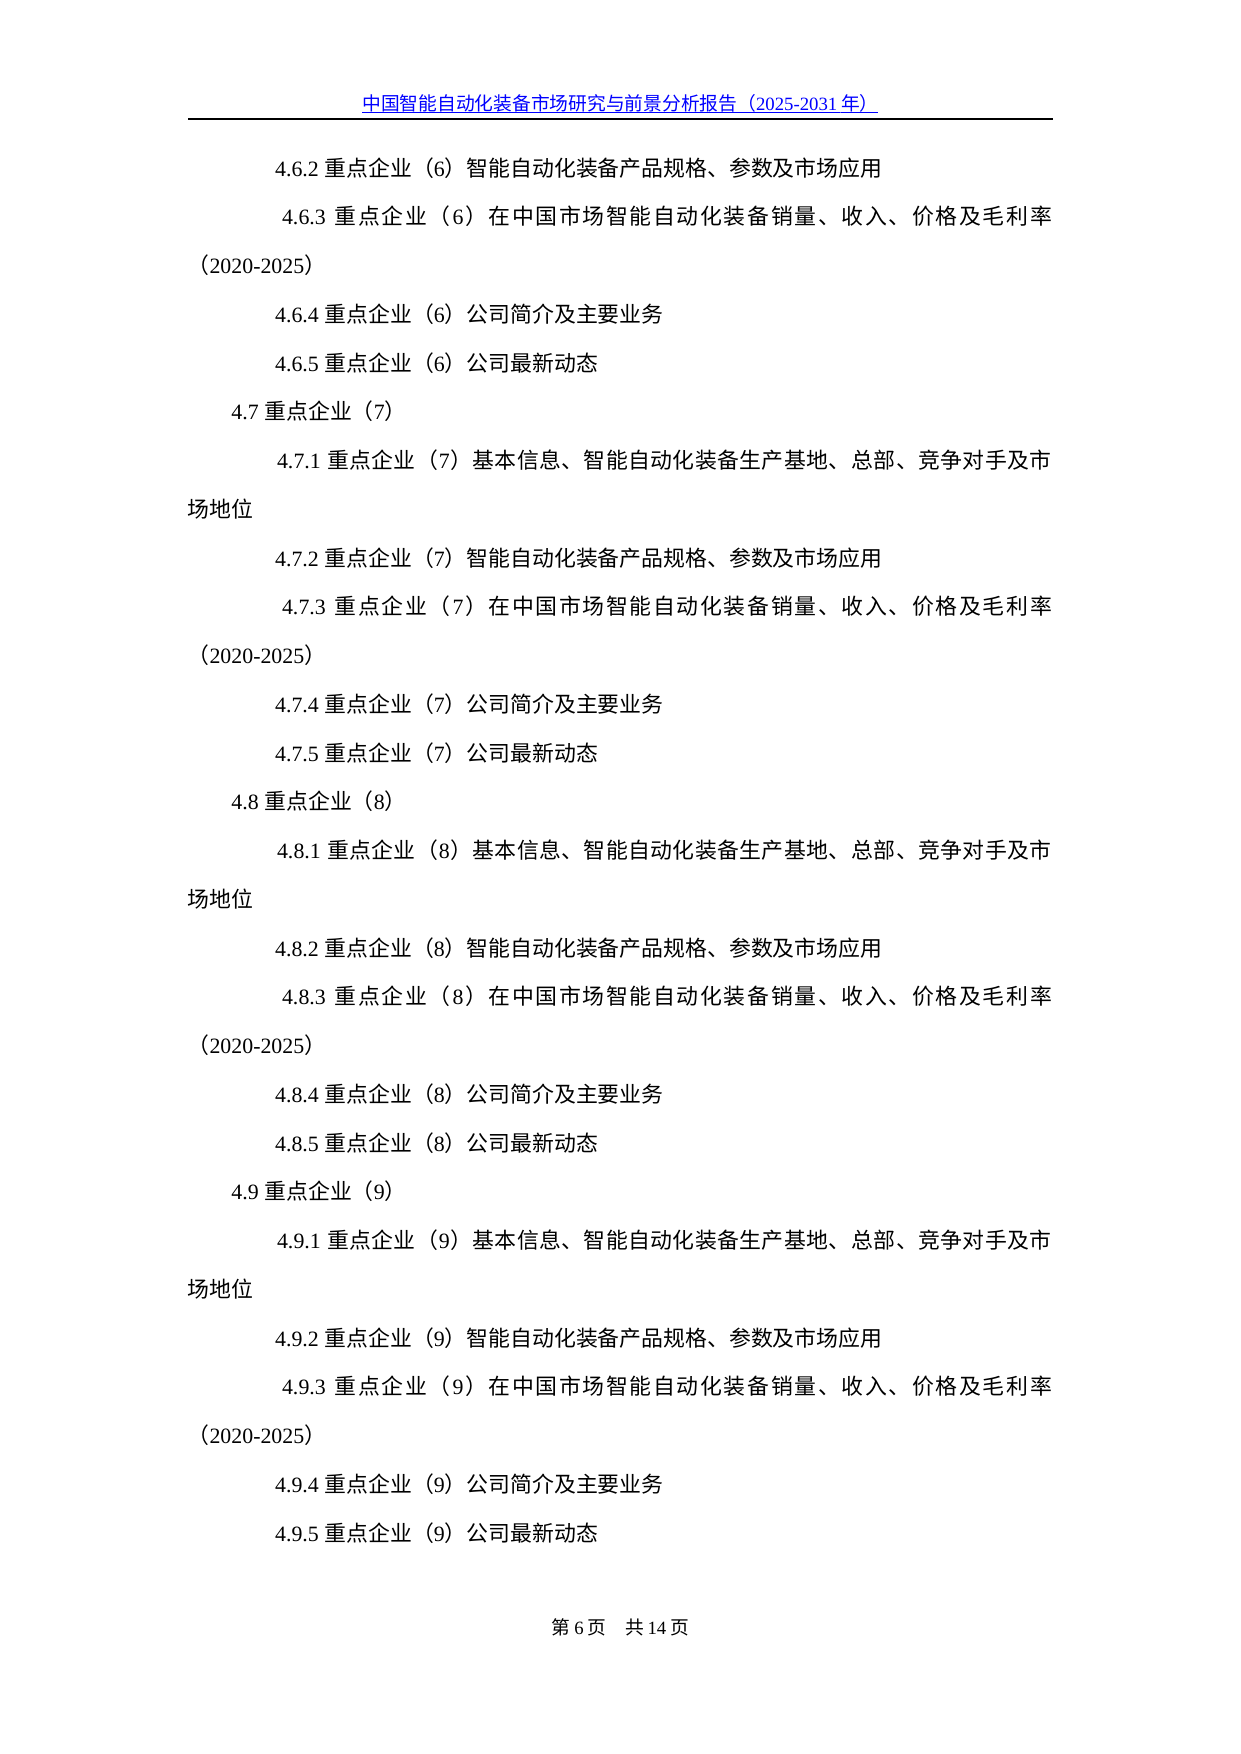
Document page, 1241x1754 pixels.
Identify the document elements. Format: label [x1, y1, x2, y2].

text [187, 150, 1053, 1548]
